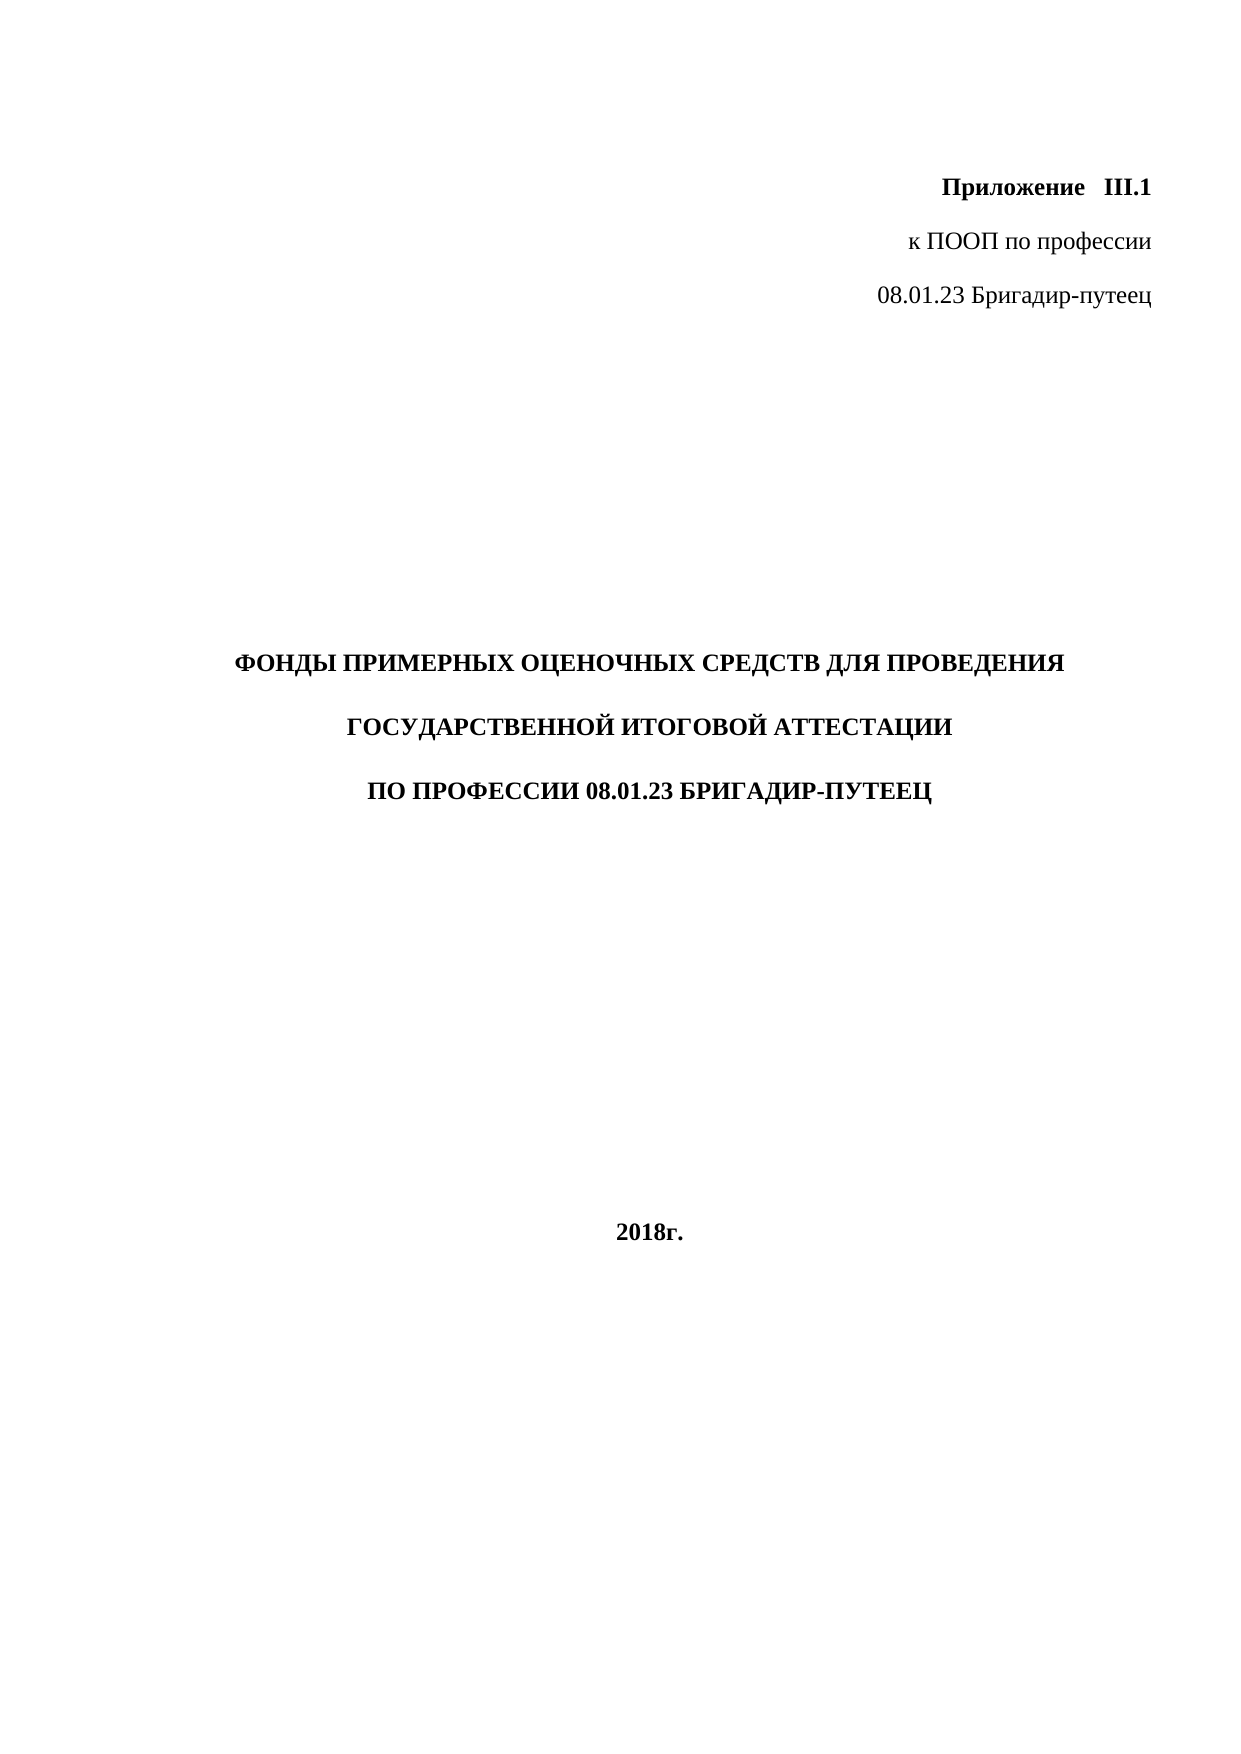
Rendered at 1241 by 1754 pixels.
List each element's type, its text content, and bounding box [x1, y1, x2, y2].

text ПО ПРОФЕССИИ 08.01.23 БРИГАДИР-ПУТЕЕЦ [148, 776, 1152, 805]
text ГОСУДАРСТВЕННОЙ ИТОГОВОЙ АТТЕСТАЦИИ [148, 712, 1152, 741]
text 08.01.23 Бригадир-путеец [148, 280, 1152, 308]
text 2018г. [148, 1217, 1152, 1246]
text к ПООП по профессии [148, 226, 1152, 254]
text ФОНДЫ ПРИМЕРНЫХ ОЦЕНОЧНЫХ СРЕДСТВ ДЛЯ ПРОВЕДЕНИЯ [148, 648, 1152, 677]
text Приложение III.1 [148, 172, 1152, 201]
